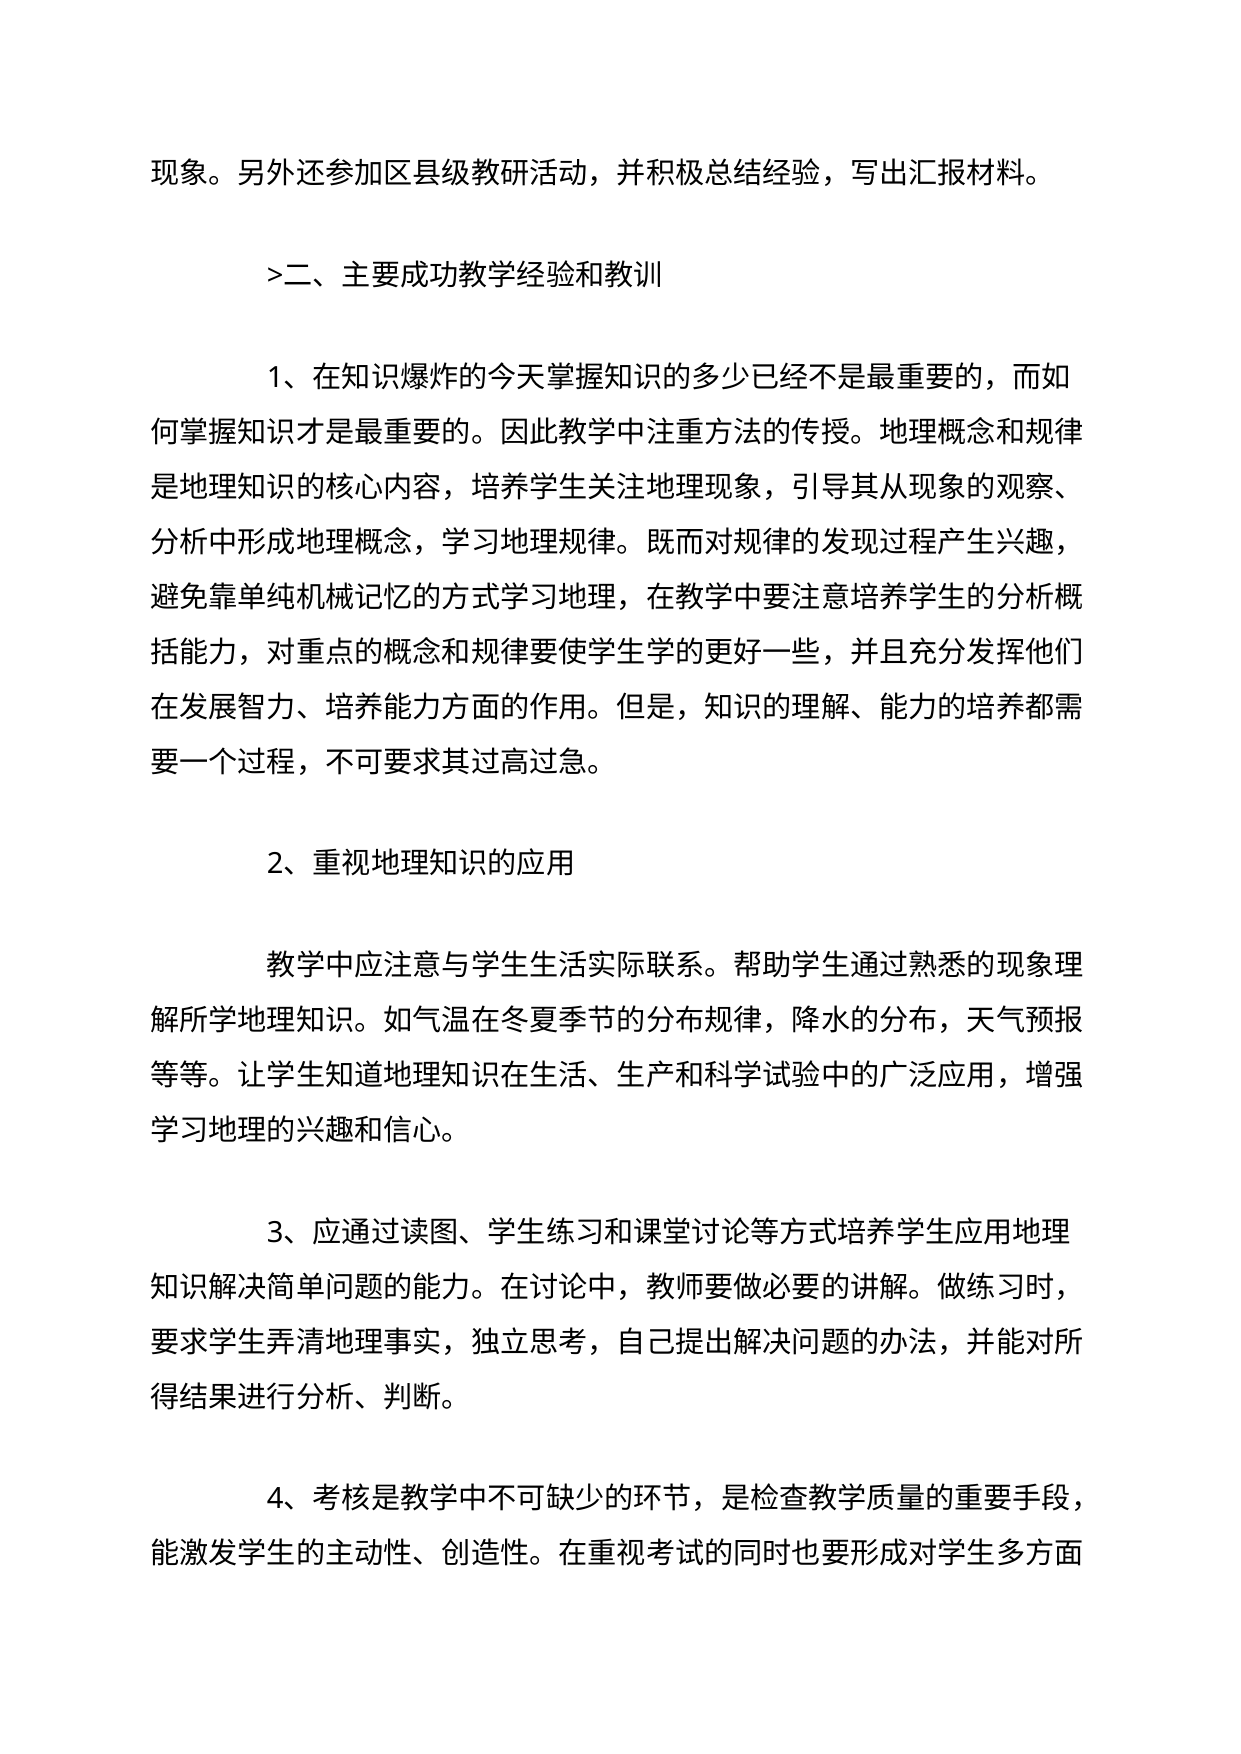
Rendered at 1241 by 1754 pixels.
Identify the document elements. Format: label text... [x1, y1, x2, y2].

text 1、在知识爆炸的今天掌握知识的多少已经不是最重要的，而如何掌握知识才是最重要的。因此教学中注重方法的传授。地理概念和规律是地理知识的核心内容，培养学生关注地理现象，引导其从现象的观察、分析中形成地理概念，学习地理规律。既而对规律的发现过程产生兴趣，避免靠单纯机械记忆的方式学习地理，在教学中要注意培养学生的分析概括能力，对重点的概念和规律要使学生学的更好一些，并且充分发挥他们在发展智力、培养能力方面的作用。但是，知识的理解、能力的培养都需要一个过程，不可要求其过高过急。 [150, 354, 1090, 780]
text 2、重视地理知识的应用 [150, 840, 1090, 882]
text 3、应通过读图、学生练习和课堂讨论等方式培养学生应用地理知识解决简单问题的能力。在讨论中，教师要做必要的讲解。做练习时，要求学生弄清地理事实，独立思考，自己提出解决问题的办法，并能对所得结果进行分析、判断。 [150, 1208, 1090, 1415]
text >二、主要成功教学经验和教训 [150, 252, 1090, 294]
text 教学中应注意与学生生活实际联系。帮助学生通过熟悉的现象理解所学地理知识。如气温在冬夏季节的分布规律，降水的分布，天气预报等等。让学生知道地理知识在生活、生产和科学试验中的广泛应用，增强学习地理的兴趣和信心。 [150, 942, 1090, 1149]
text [150, 150, 1090, 192]
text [150, 1475, 1090, 1572]
